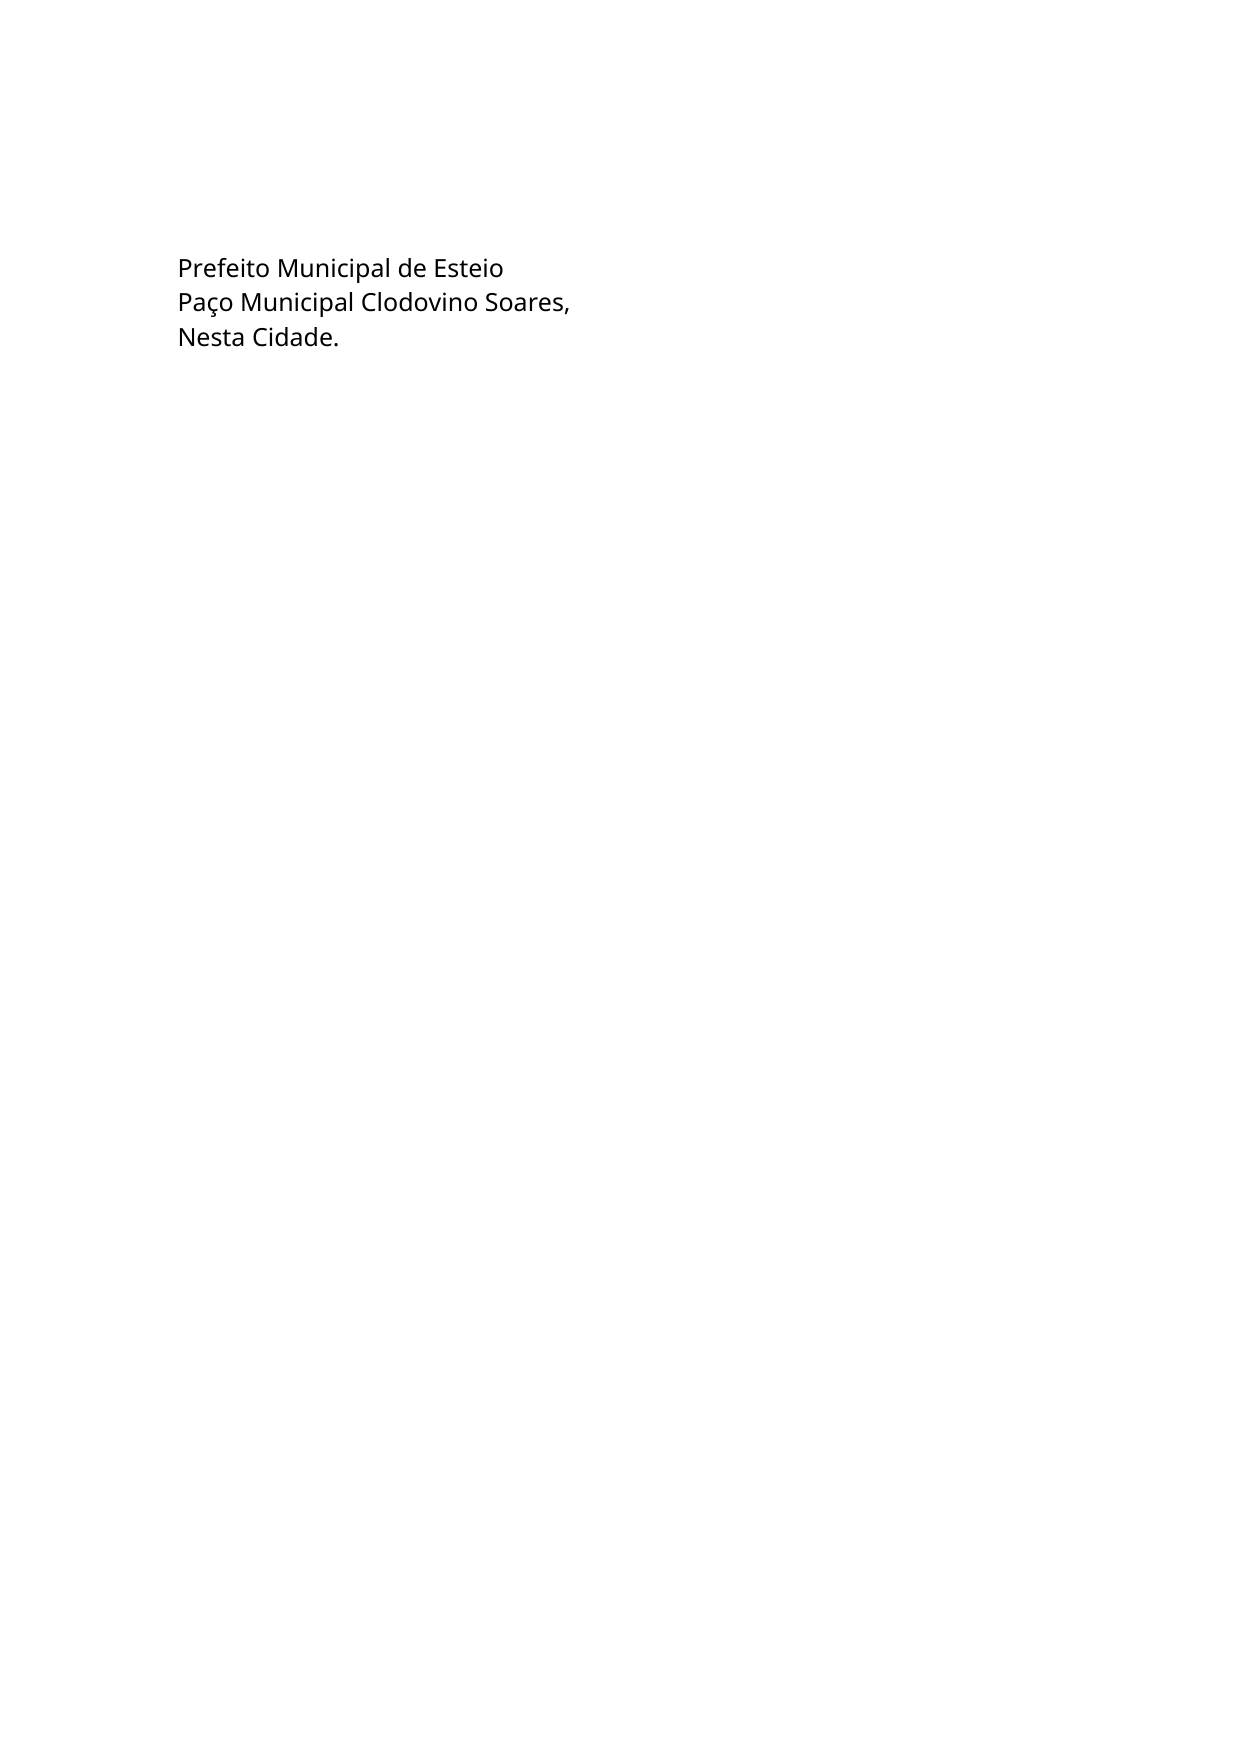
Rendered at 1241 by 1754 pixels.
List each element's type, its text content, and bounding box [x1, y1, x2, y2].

text Nesta Cidade. [177, 319, 1063, 353]
text Prefeito Municipal de Esteio [177, 251, 1063, 285]
text Paço Municipal Clodovino Soares, [177, 285, 1063, 319]
